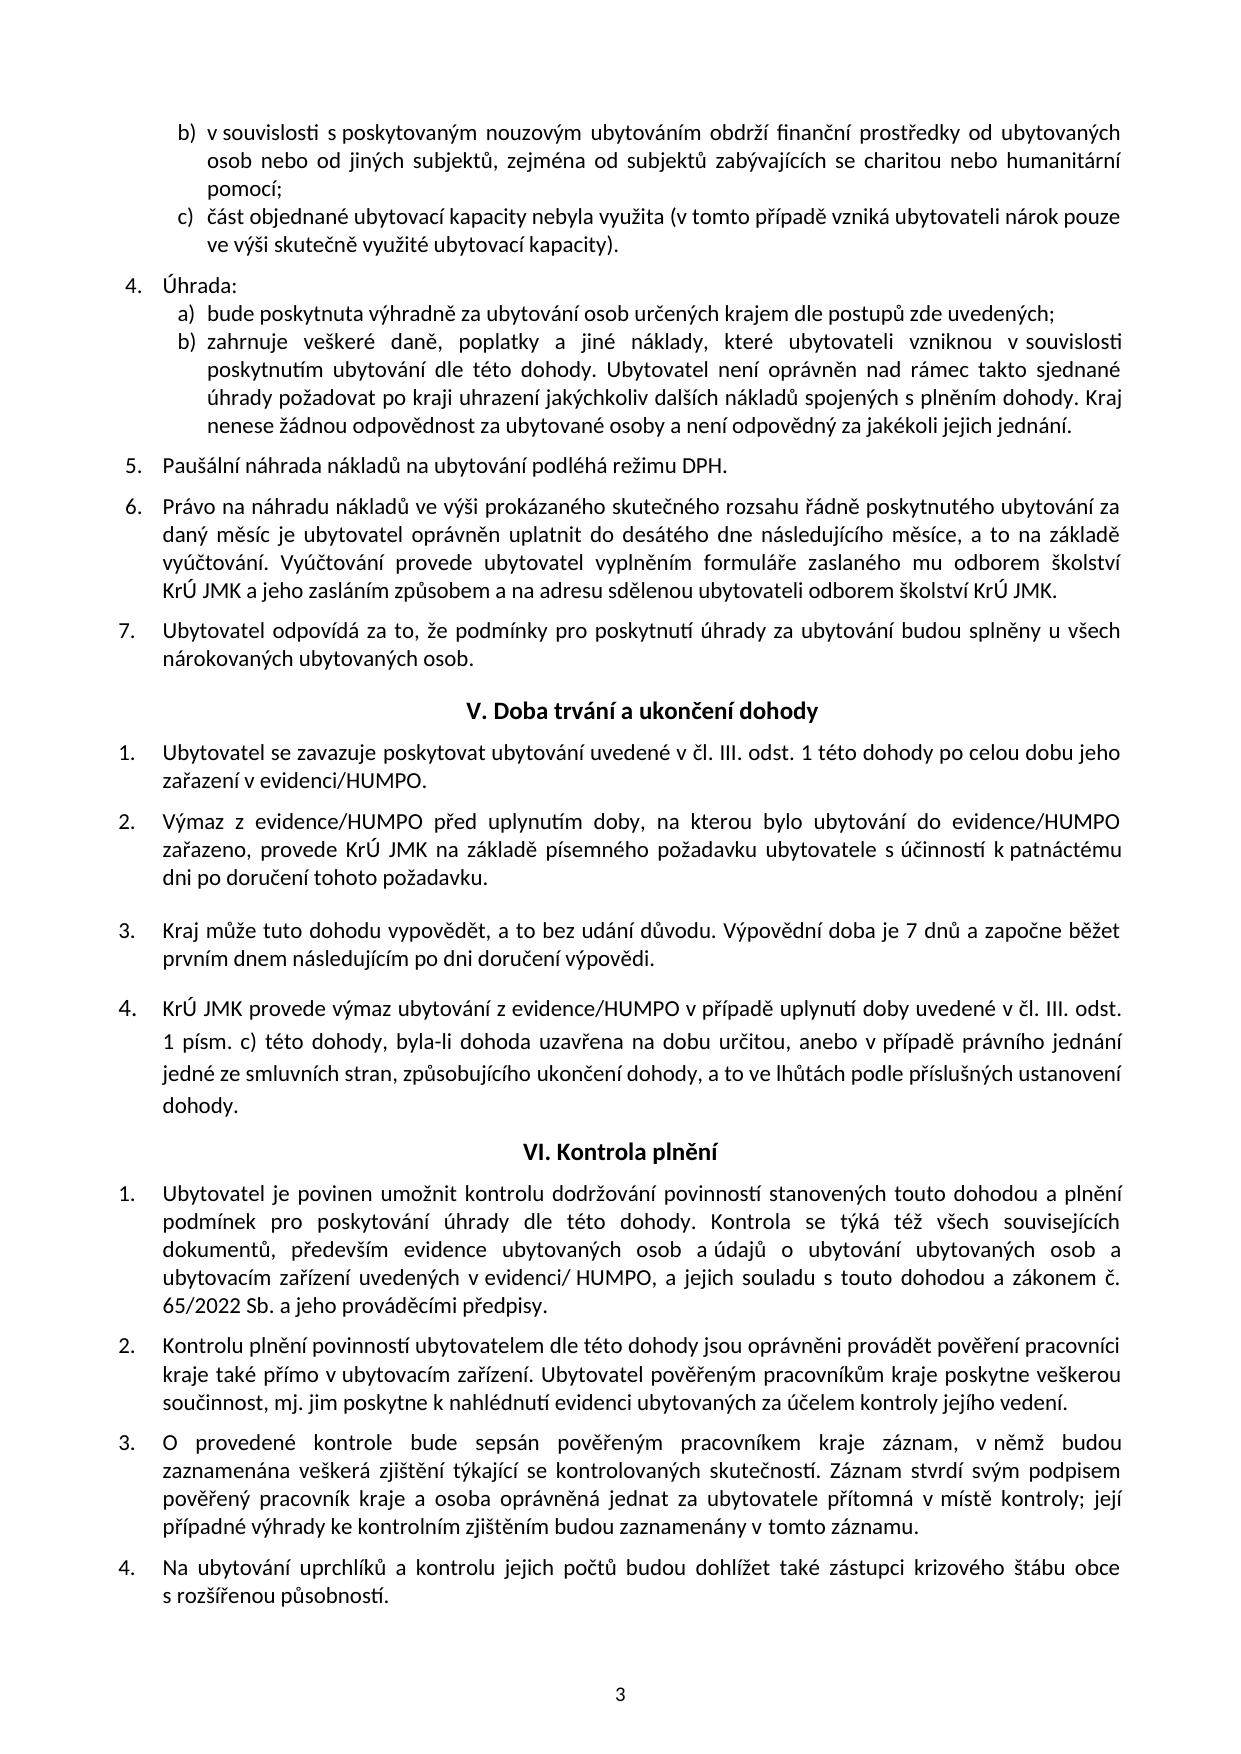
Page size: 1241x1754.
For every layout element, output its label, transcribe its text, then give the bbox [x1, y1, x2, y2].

list Paušální náhrada nákladů na ubytování podléhá režimu DPH. [125, 451, 1122, 479]
list v souvislosti s poskytovaným nouzovým ubytováním obdrží finanční prostředky od ubytovaných osob nebo od jiných subjektů, zejména od subjektů zabývajících se charitou nebo humanitární pomocí; [177, 118, 1122, 202]
list Ubytovatel se zavazuje poskytovat ubytování uvedené v čl. III. odst. 1 této dohody po celou dobu jeho zařazení v evidenci/HUMPO. [118, 738, 1122, 794]
list část objednané ubytovací kapacity nebyla využita (v tomto případě vzniká ubytovateli nárok pouze ve výši skutečně využité ubytovací kapacity). [177, 202, 1122, 258]
list KrÚ JMK provede výmaz ubytování z evidence/HUMPO v případě uplynutí doby uvedené v čl. III. odst. 1 písm. c) této dohody, byla-li dohoda uzavřena na dobu určitou, anebo v případě právního jednání jedné ze smluvních stran, způsobujícího ukončení dohody, a to ve lhůtách podle příslušných ustanovení dohody. [118, 992, 1122, 1119]
list Právo na náhradu nákladů ve výši prokázaného skutečného rozsahu řádně poskytnutého ubytování za daný měsíc je ubytovatel oprávněn uplatnit do desátého dne následujícího měsíce, a to na základě vyúčtování. Vyúčtování provede ubytovatel vyplněním formuláře zaslaného mu odborem školství KrÚ JMK a jeho zasláním způsobem a na adresu sdělenou ubytovateli odborem školství KrÚ JMK. [125, 492, 1122, 604]
list Kraj může tuto dohodu vypovědět, a to bez udání důvodu. Výpovědní doba je 7 dnů a započne běžet prvním dnem následujícím po dni doručení výpovědi. [118, 916, 1122, 972]
list O provedené kontrole bude sepsán pověřeným pracovníkem kraje záznam, v němž budou zaznamenána veškerá zjištění týkající se kontrolovaných skutečností. Záznam stvrdí svým podpisem pověřený pracovník kraje a osoba oprávněná jednat za ubytovatele přítomná v místě kontroly; její případné výhrady ke kontrolním zjištěním budou zaznamenány v tomto záznamu. [118, 1428, 1122, 1540]
list zahrnuje veškeré daně, poplatky a jiné náklady, které ubytovateli vzniknou v souvislosti poskytnutím ubytování dle této dohody. Ubytovatel není oprávněn nad rámec takto sjednané úhrady požadovat po kraji uhrazení jakýchkoliv dalších nákladů spojených s plněním dohody. Kraj nenese žádnou odpovědnost za ubytované osoby a není odpovědný za jakékoli jejich jednání. [177, 327, 1122, 439]
list Úhrada: [125, 271, 1122, 299]
text VI. Kontrola plnění [118, 1136, 1122, 1167]
list Ubytovatel odpovídá za to, že podmínky pro poskytnutí úhrady za ubytování budou splněny u všech nárokovaných ubytovaných osob. [118, 616, 1122, 672]
list V. Doba trvání a ukončení dohody [162, 695, 1122, 726]
list bude poskytnuta výhradně za ubytování osob určených krajem dle postupů zde uvedených; [177, 299, 1122, 327]
list Na ubytování uprchlíků a kontrolu jejich počtů budou dohlížet také zástupci krizového štábu obce s rozšířenou působností. [118, 1553, 1122, 1609]
list Kontrolu plnění povinností ubytovatelem dle této dohody jsou oprávněni provádět pověření pracovníci kraje také přímo v ubytovacím zařízení. Ubytovatel pověřeným pracovníkům kraje poskytne veškerou součinnost, mj. jim poskytne k nahlédnutí evidenci ubytovaných za účelem kontroly jejího vedení. [118, 1332, 1122, 1416]
list Ubytovatel je povinen umožnit kontrolu dodržování povinností stanovených touto dohodou a plnění podmínek pro poskytování úhrady dle této dohody. Kontrola se týká též všech souvisejících dokumentů, především evidence ubytovaných osob a údajů o ubytování ubytovaných osob a ubytovacím zařízení uvedených v evidenci/ HUMPO, a jejich souladu s touto dohodou a zákonem č. 65/2022 Sb. a jeho prováděcími předpisy. [118, 1179, 1122, 1319]
list Výmaz z evidence/HUMPO před uplynutím doby, na kterou bylo ubytování do evidence/HUMPO zařazeno, provede KrÚ JMK na základě písemného požadavku ubytovatele s účinností k patnáctému dni po doručení tohoto požadavku. [118, 807, 1122, 891]
